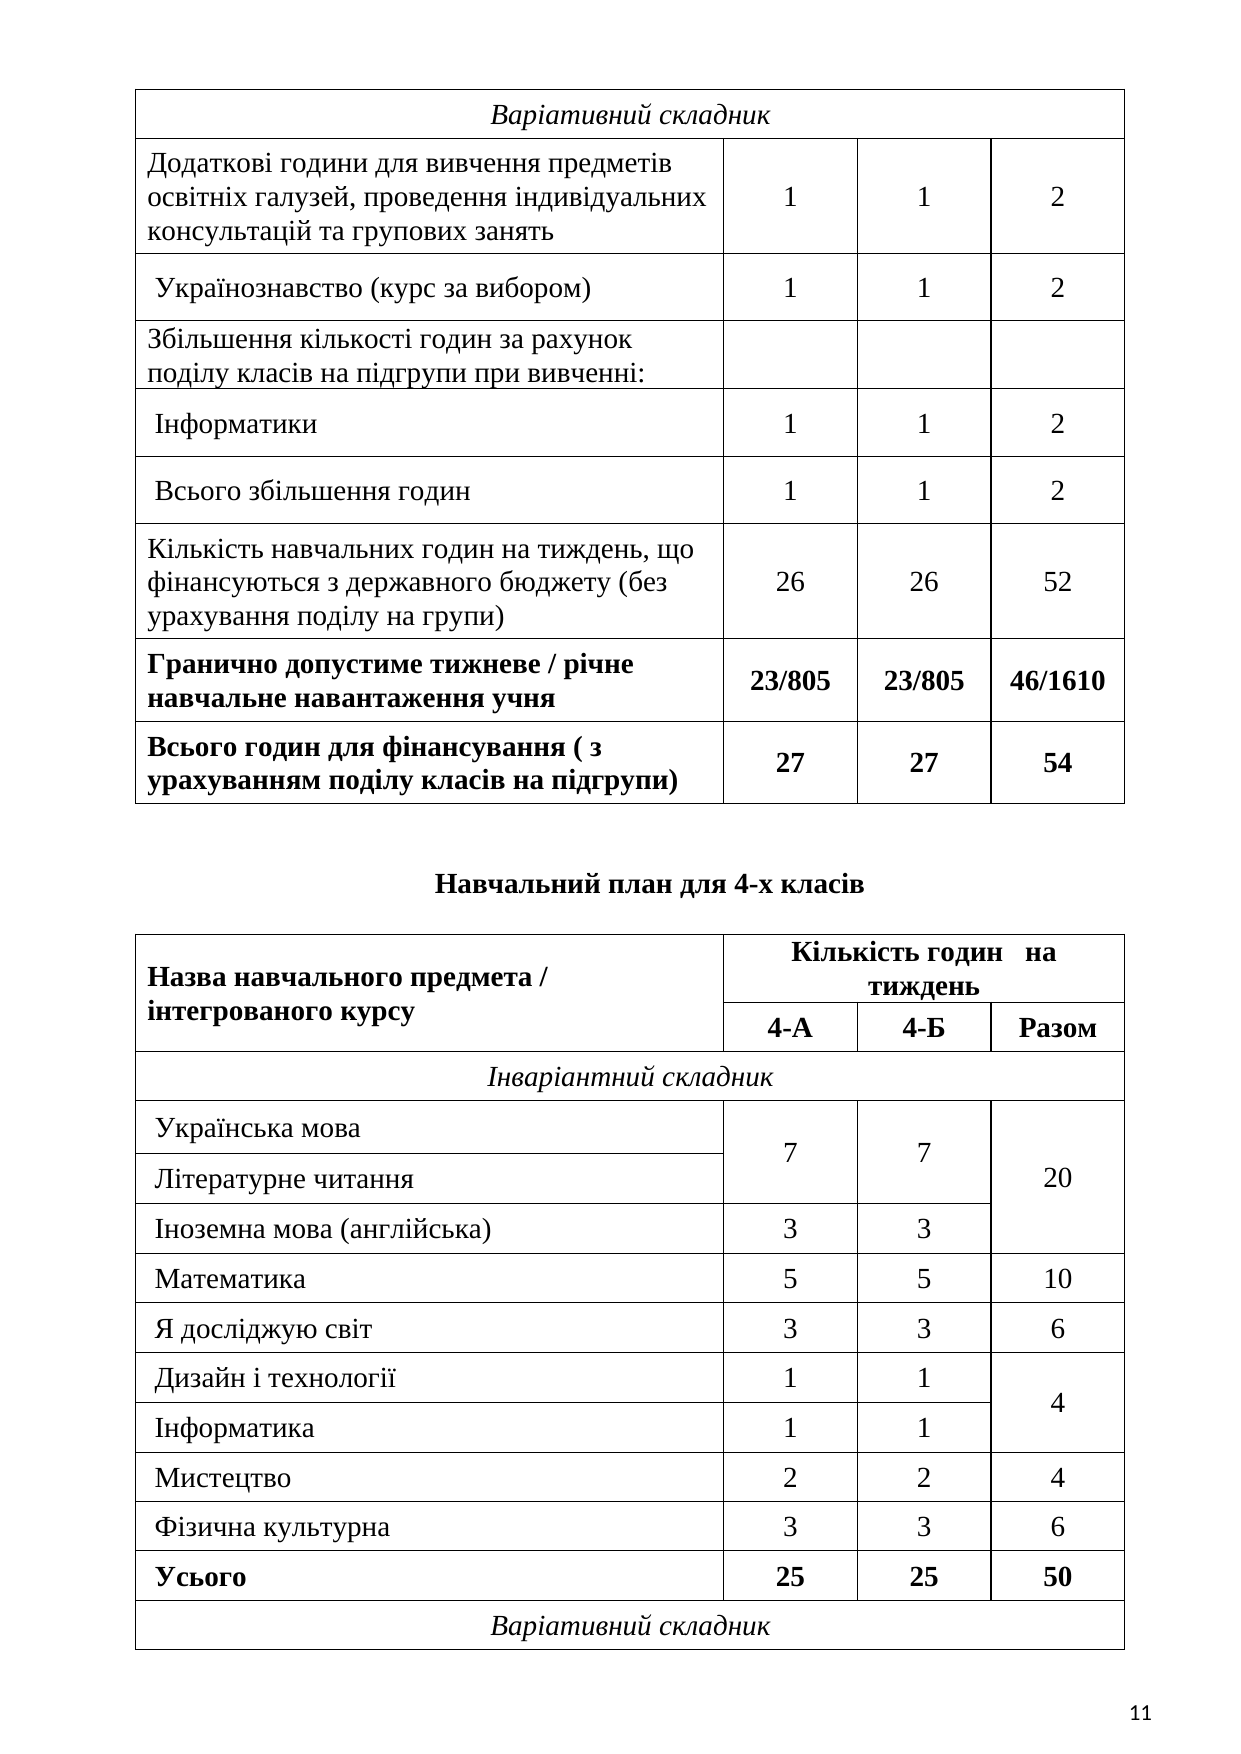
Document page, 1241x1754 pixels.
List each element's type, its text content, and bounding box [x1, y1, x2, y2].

table_cell 3 [858, 1303, 990, 1352]
table_cell Інформатика [136, 1403, 723, 1452]
table_cell 4-Б [858, 1003, 990, 1051]
table_cell 1 [724, 254, 857, 320]
table_header Кількість годин на тиждень [724, 935, 1124, 1002]
table_cell Українознавство (курс за вибором) [136, 254, 723, 320]
table_cell 2 [992, 389, 1124, 456]
table_cell 26 [858, 524, 990, 638]
table_cell 5 [724, 1254, 857, 1302]
table_cell 1 [858, 139, 990, 253]
table_cell Дизайн і технології [136, 1353, 723, 1402]
table_cell Збільшення кількості годин за рахунок поділу класів на підгрупи при вивченні: [136, 321, 723, 388]
table_cell 1 [858, 457, 990, 523]
table_cell 1 [724, 1353, 857, 1402]
table_cell 3 [858, 1502, 990, 1550]
table_cell Додаткові години для вивчення предметів освітніх галузей, проведення індивідуальних консультацій та групових занять [136, 139, 723, 253]
table_cell 4-А [724, 1003, 857, 1051]
table_cell 27 [858, 722, 990, 803]
table_cell 46/1610 [992, 639, 1124, 721]
table_cell 25 [858, 1551, 990, 1599]
table_cell Кількість навчальних годин на тиждень, що фінансуються з державного бюджету (без урахування поділу на групи) [136, 524, 723, 638]
table_cell 2 [724, 1453, 857, 1501]
table_cell 1 [724, 389, 857, 456]
table_cell 26 [724, 524, 857, 638]
table_cell Усього [136, 1551, 723, 1599]
table_cell Літературне читання [136, 1154, 723, 1202]
table_cell Мистецтво [136, 1453, 723, 1501]
table_cell 3 [724, 1303, 857, 1352]
table_cell 1 [858, 1403, 990, 1452]
table_cell 3 [858, 1204, 990, 1252]
text Навчальний план для 4-х класів [148, 866, 1152, 900]
table_cell 1 [724, 139, 857, 253]
table_cell 2 [992, 254, 1124, 320]
table_cell 10 [992, 1254, 1124, 1302]
table_cell 20 [992, 1101, 1124, 1252]
table_cell 25 [724, 1551, 857, 1599]
table_cell 1 [858, 254, 990, 320]
table_cell 1 [858, 389, 990, 456]
table_cell 27 [724, 722, 857, 803]
table_cell Я досліджую світ [136, 1303, 723, 1352]
table_cell 23/805 [724, 639, 857, 721]
table_cell 1 [724, 1403, 857, 1452]
table_cell 4 [992, 1453, 1124, 1501]
table_cell 7 [858, 1101, 990, 1202]
table_cell 6 [992, 1502, 1124, 1550]
table_cell Разом [992, 1003, 1124, 1051]
table_cell Варіативний складник [136, 90, 1124, 138]
table_cell 52 [992, 524, 1124, 638]
table_cell 7 [724, 1101, 857, 1202]
table_cell Всього збільшення годин [136, 457, 723, 523]
table_header Назва навчального предмета / інтегрованого курсу [136, 935, 723, 1051]
table_cell 6 [992, 1303, 1124, 1352]
table_cell 2 [858, 1453, 990, 1501]
table_cell [724, 321, 857, 388]
table_cell Варіативний складник [136, 1601, 1124, 1649]
table_cell Інформатики [136, 389, 723, 456]
table_cell Гранично допустиме тижневе / річне навчальне навантаження учня [136, 639, 723, 721]
table_cell 3 [724, 1204, 857, 1252]
table_cell [858, 321, 990, 388]
table_cell Українська мова [136, 1101, 723, 1153]
table_cell 2 [992, 139, 1124, 253]
table_cell 3 [724, 1502, 857, 1550]
table_cell Всього годин для фінансування ( з урахуванням поділу класів на підгрупи) [136, 722, 723, 803]
table_cell [992, 321, 1124, 388]
table_cell Фізична культурна [136, 1502, 723, 1550]
table_cell 54 [992, 722, 1124, 803]
table_cell 5 [858, 1254, 990, 1302]
table_cell Іноземна мова (англійська) [136, 1204, 723, 1252]
table_cell 4 [992, 1353, 1124, 1452]
table_cell 2 [992, 457, 1124, 523]
table_cell 23/805 [858, 639, 990, 721]
table_cell Інваріантний складник [136, 1052, 1124, 1100]
table_cell 1 [858, 1353, 990, 1402]
table_cell 1 [724, 457, 857, 523]
table_cell Математика [136, 1254, 723, 1302]
table_cell 50 [992, 1551, 1124, 1599]
